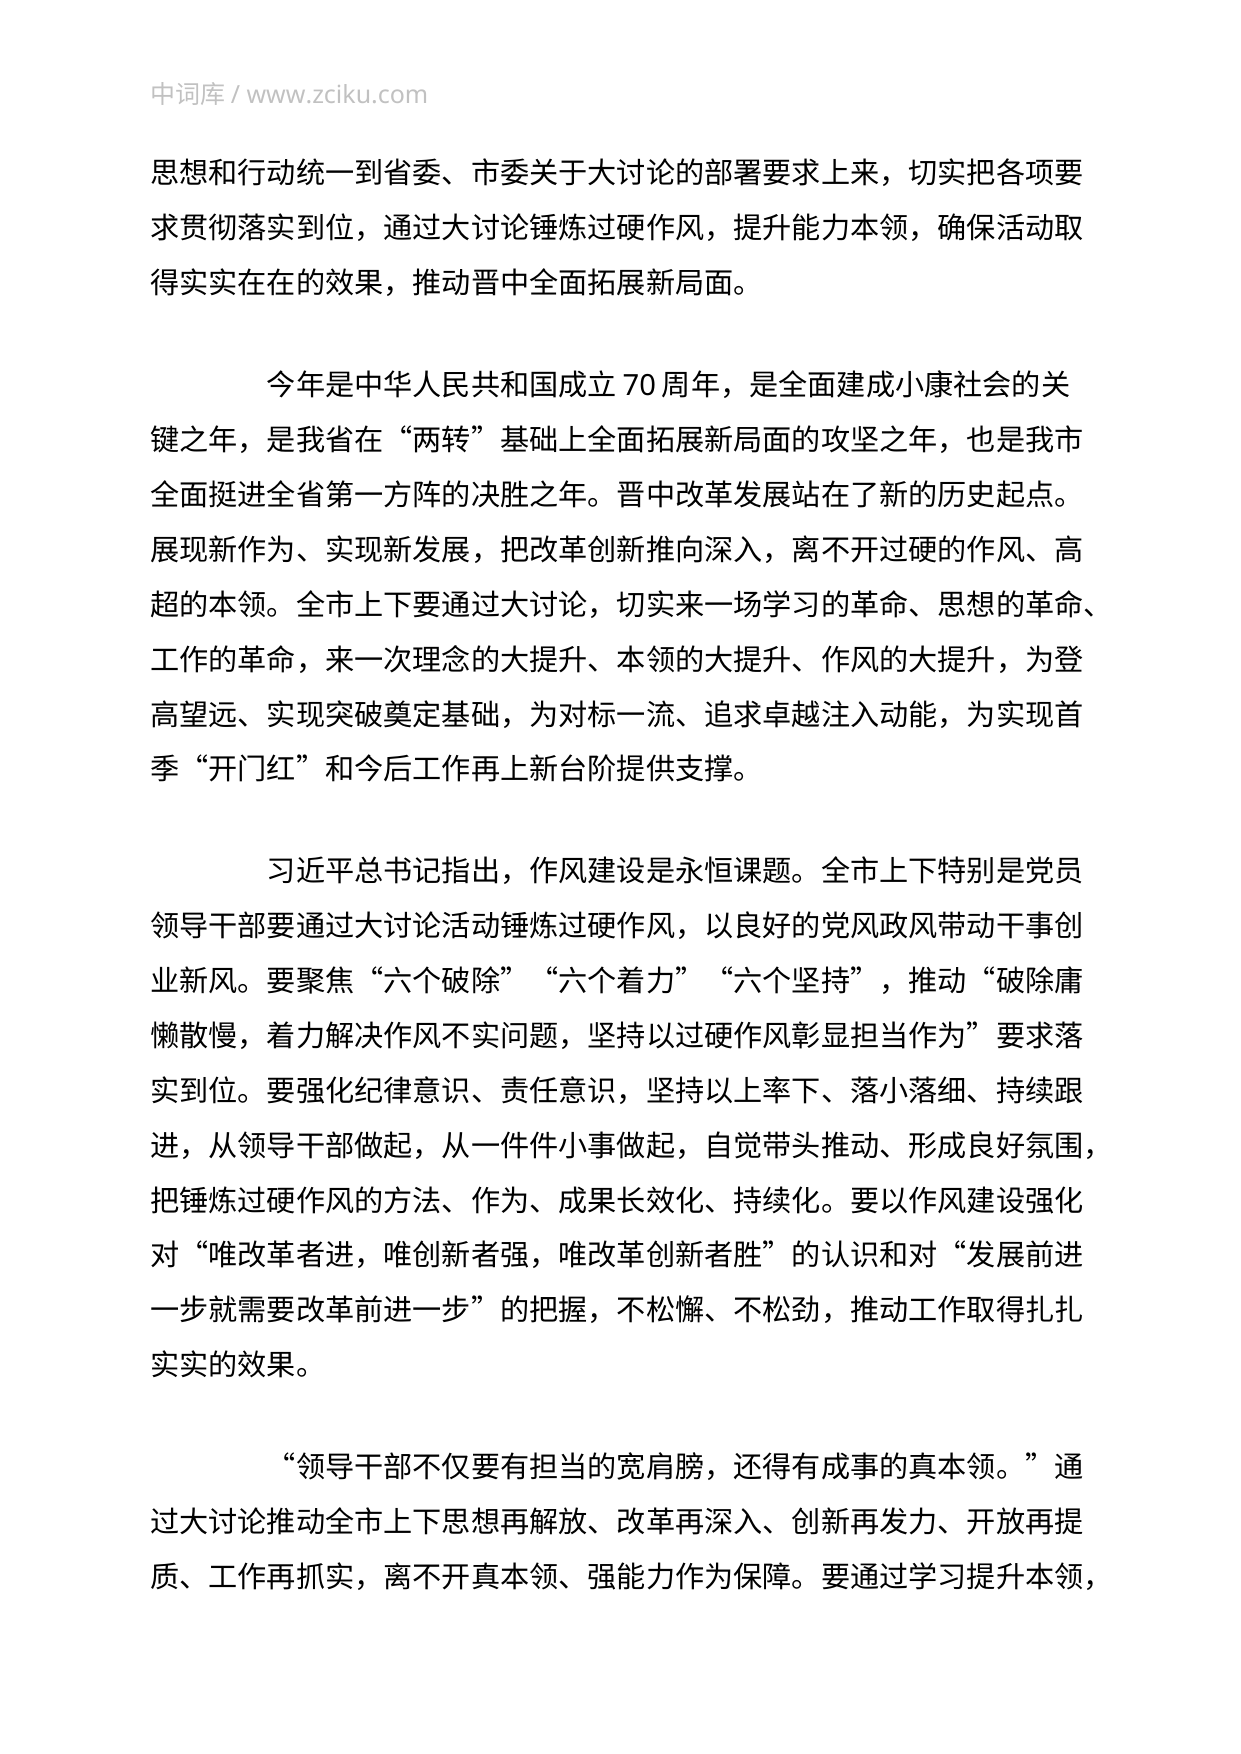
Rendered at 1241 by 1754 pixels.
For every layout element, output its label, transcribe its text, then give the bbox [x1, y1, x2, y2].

text 习近平总书记指出，作风建设是永恒课题。全市上下特别是党员领导干部要通过大讨论活动锤炼过硬作风，以良好的党风政风带动干事创业新风。要聚焦“六个破除”“六个着力”“六个坚持”，推动“破除庸懒散慢，着力解决作风不实问题，坚持以过硬作风彰显担当作为”要求落实到位。要强化纪律意识、责任意识，坚持以上率下、落小落细、持续跟进，从领导干部做起，从一件件小事做起，自觉带头推动、形成良好氛围，把锤炼过硬作风的方法、作为、成果长效化、持续化。要以作风建设强化对“唯改革者进，唯创新者强，唯改革创新者胜”的认识和对“发展前进一步就需要改革前进一步”的把握，不松懈、不松劲，推动工作取得扎扎实实的效果。 [150, 848, 1090, 1384]
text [150, 150, 1090, 302]
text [150, 1443, 1090, 1596]
text 今年是中华人民共和国成立70周年，是全面建成小康社会的关键之年，是我省在“两转”基础上全面拓展新局面的攻坚之年，也是我市全面挺进全省第一方阵的决胜之年。晋中改革发展站在了新的历史起点。展现新作为、实现新发展，把改革创新推向深入，离不开过硬的作风、高超的本领。全市上下要通过大讨论，切实来一场学习的革命、思想的革命、工作的革命，来一次理念的大提升、本领的大提升、作风的大提升，为登高望远、实现突破奠定基础，为对标一流、追求卓越注入动能，为实现首季“开门红”和今后工作再上新台阶提供支撑。 [150, 362, 1090, 788]
